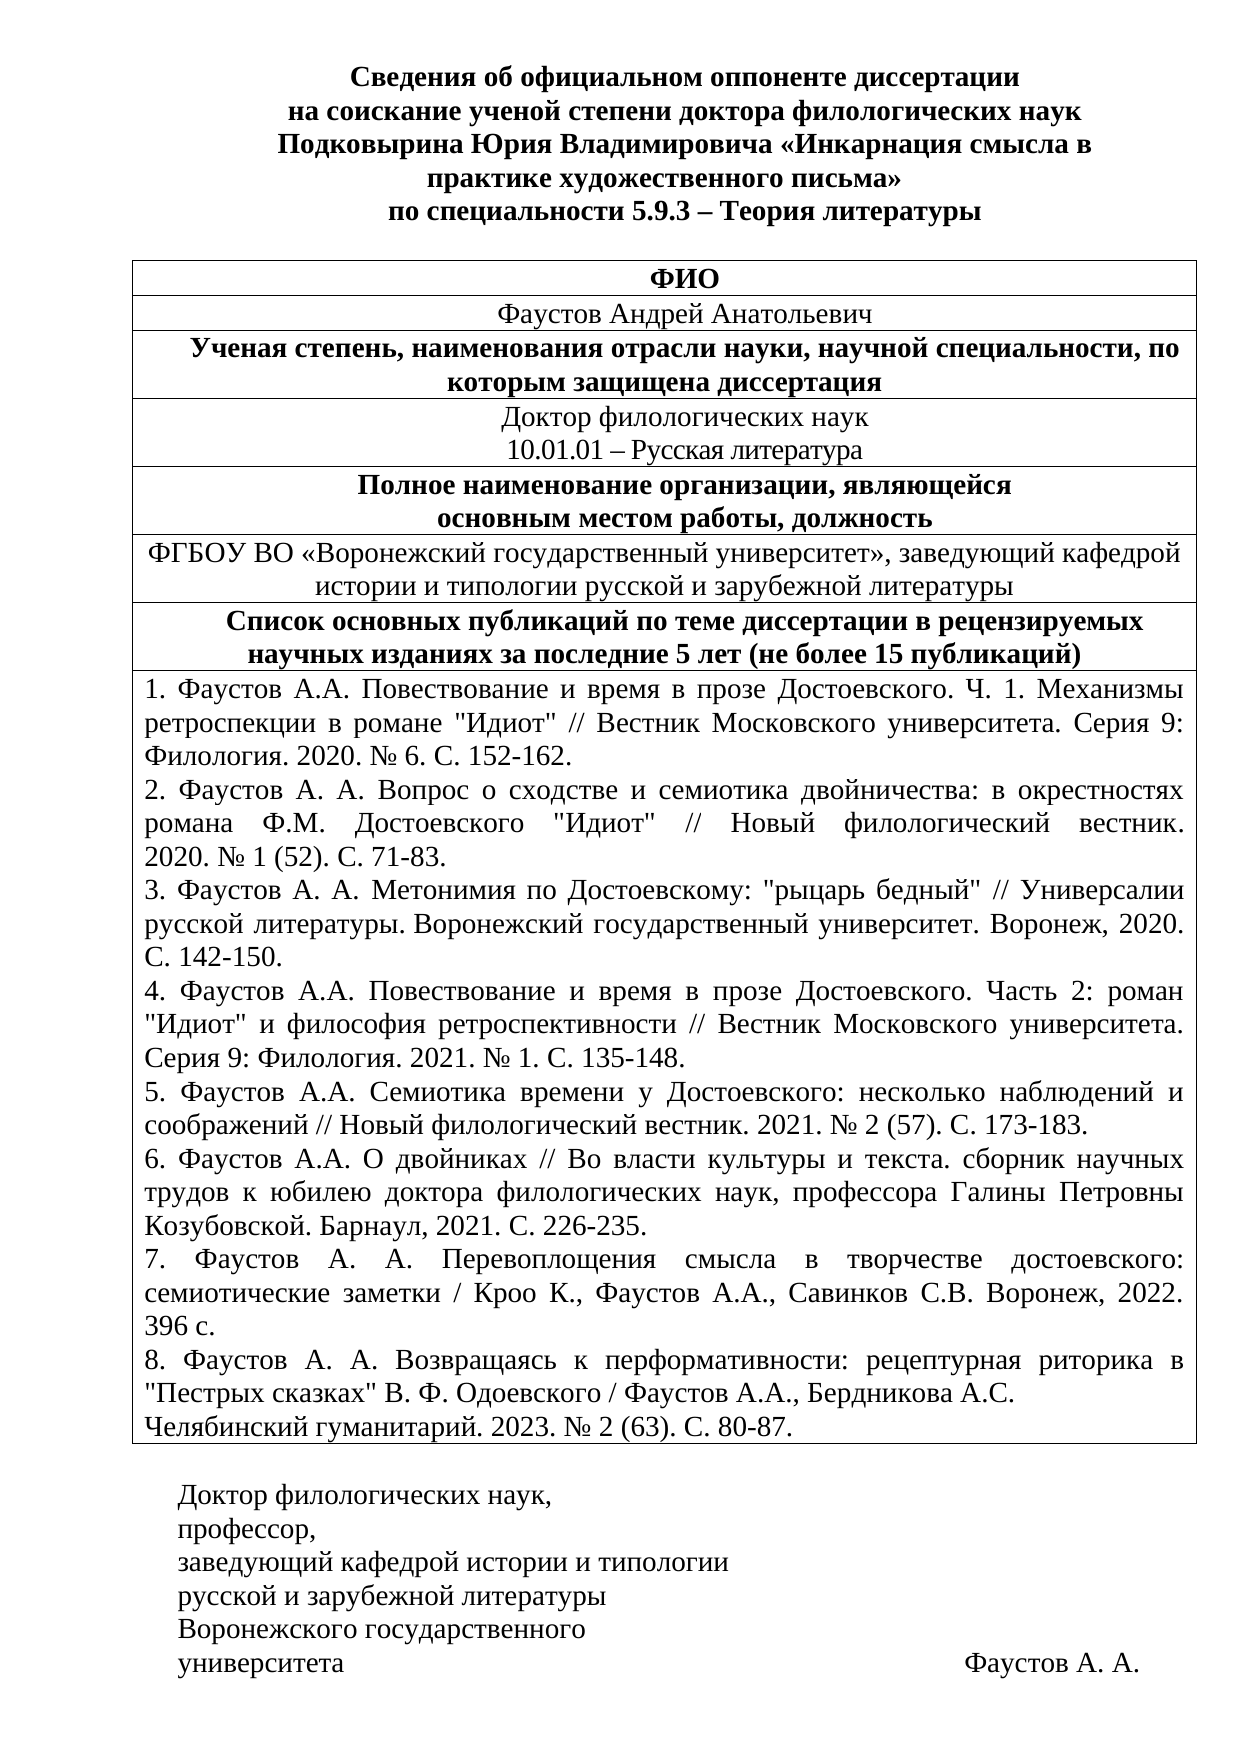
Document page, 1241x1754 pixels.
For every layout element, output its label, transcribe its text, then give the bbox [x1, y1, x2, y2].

table_header ФИО [133, 261, 1196, 295]
text на соискание ученой степени доктора филологических наук [177, 93, 1152, 126]
table_cell Ученая степень, наименования отрасли науки, научной специальности, по которым защищена диссертация [133, 331, 1196, 398]
table_cell ФГБОУ ВО «Воронежский государственный университет», заведующий кафедрой истории и типологии русской и зарубежной литературы [133, 535, 1196, 602]
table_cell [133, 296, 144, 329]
list заведующий кафедрой истории и типологии [177, 1544, 1152, 1578]
list русской и зарубежной литературы [177, 1578, 1152, 1611]
table_cell Полное наименование организации, являющейся основным местом работы, должность [133, 467, 1196, 534]
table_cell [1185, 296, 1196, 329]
text по специальности 5.9.3 – Теория литературы [177, 193, 1152, 227]
table_cell 1. Фаустов А.А. Повествование и время в прозе Достоевского. Ч. 1. Механизмы ретроспекции в романе "Идиот" // Вестник Московского университета. Серия 9: Филология. 2020. № 6. С. 152-162. 2. Фаустов А. А. Вопрос о сходстве и семиотика двойничества: в окрестностях романа Ф.М. Достоевского "Идиот" // Новый филологический вестник. 2020. № 1 (52). С. 71-83. 3. Фаустов А. А. Метонимия по Достоевскому: "рыцарь бедный" // Универсалии русской литературы. Воронежский государственный университет. Воронеж, 2020. С. 142-150. 4. Фаустов А.А. Повествование и время в прозе Достоевского. Часть 2: роман "Идиот" и философия ретроспективности // Вестник Московского университета. Серия 9: Филология. 2021. № 1. С. 135-148. 5. Фаустов А.А. Семиотика времени у Достоевского: несколько наблюдений и соображений // Новый филологический вестник. 2021. № 2 (57). С. 173-183. 6. Фаустов А.А. О двойниках // Во власти культуры и текста. сборник научных трудов к юбилею доктора филологических наук, профессора Галины Петровны Козубовской. Барнаул, 2021. С. 226-235. 7. Фаустов А. А. Перевоплощения смысла в творчестве достоевского: семиотические заметки / Кроо К., Фаустов А.А., Савинков С.В. Воронеж, 2022. 396 с. 8. Фаустов А. А. Возвращаясь к перформативности: рецептурная риторика в "Пестрых сказках" В. Ф. Одоевского / Фаустов А.А., Бердникова А.С. Челябинский гуманитарий. 2023. № 2 (63). С. 80-87. [133, 671, 1196, 1443]
text Сведения об официальном оппоненте диссертации [177, 59, 1152, 93]
table_cell Доктор филологических наук 10.01.01 – Русская литература [133, 399, 1196, 466]
list Воронежского государственного [177, 1611, 1152, 1645]
list университета Фаустов А. А. [177, 1645, 1152, 1678]
list Доктор филологических наук, [177, 1477, 1152, 1511]
list профессор, [177, 1511, 1152, 1544]
table_cell Список основных публикаций по теме диссертации в рецензируемых научных изданиях за последние 5 лет (не более 15 публикаций) [133, 603, 1196, 670]
text Подковырина Юрия Владимировича «Инкарнация смысла в практике художественного письма» [177, 126, 1152, 193]
